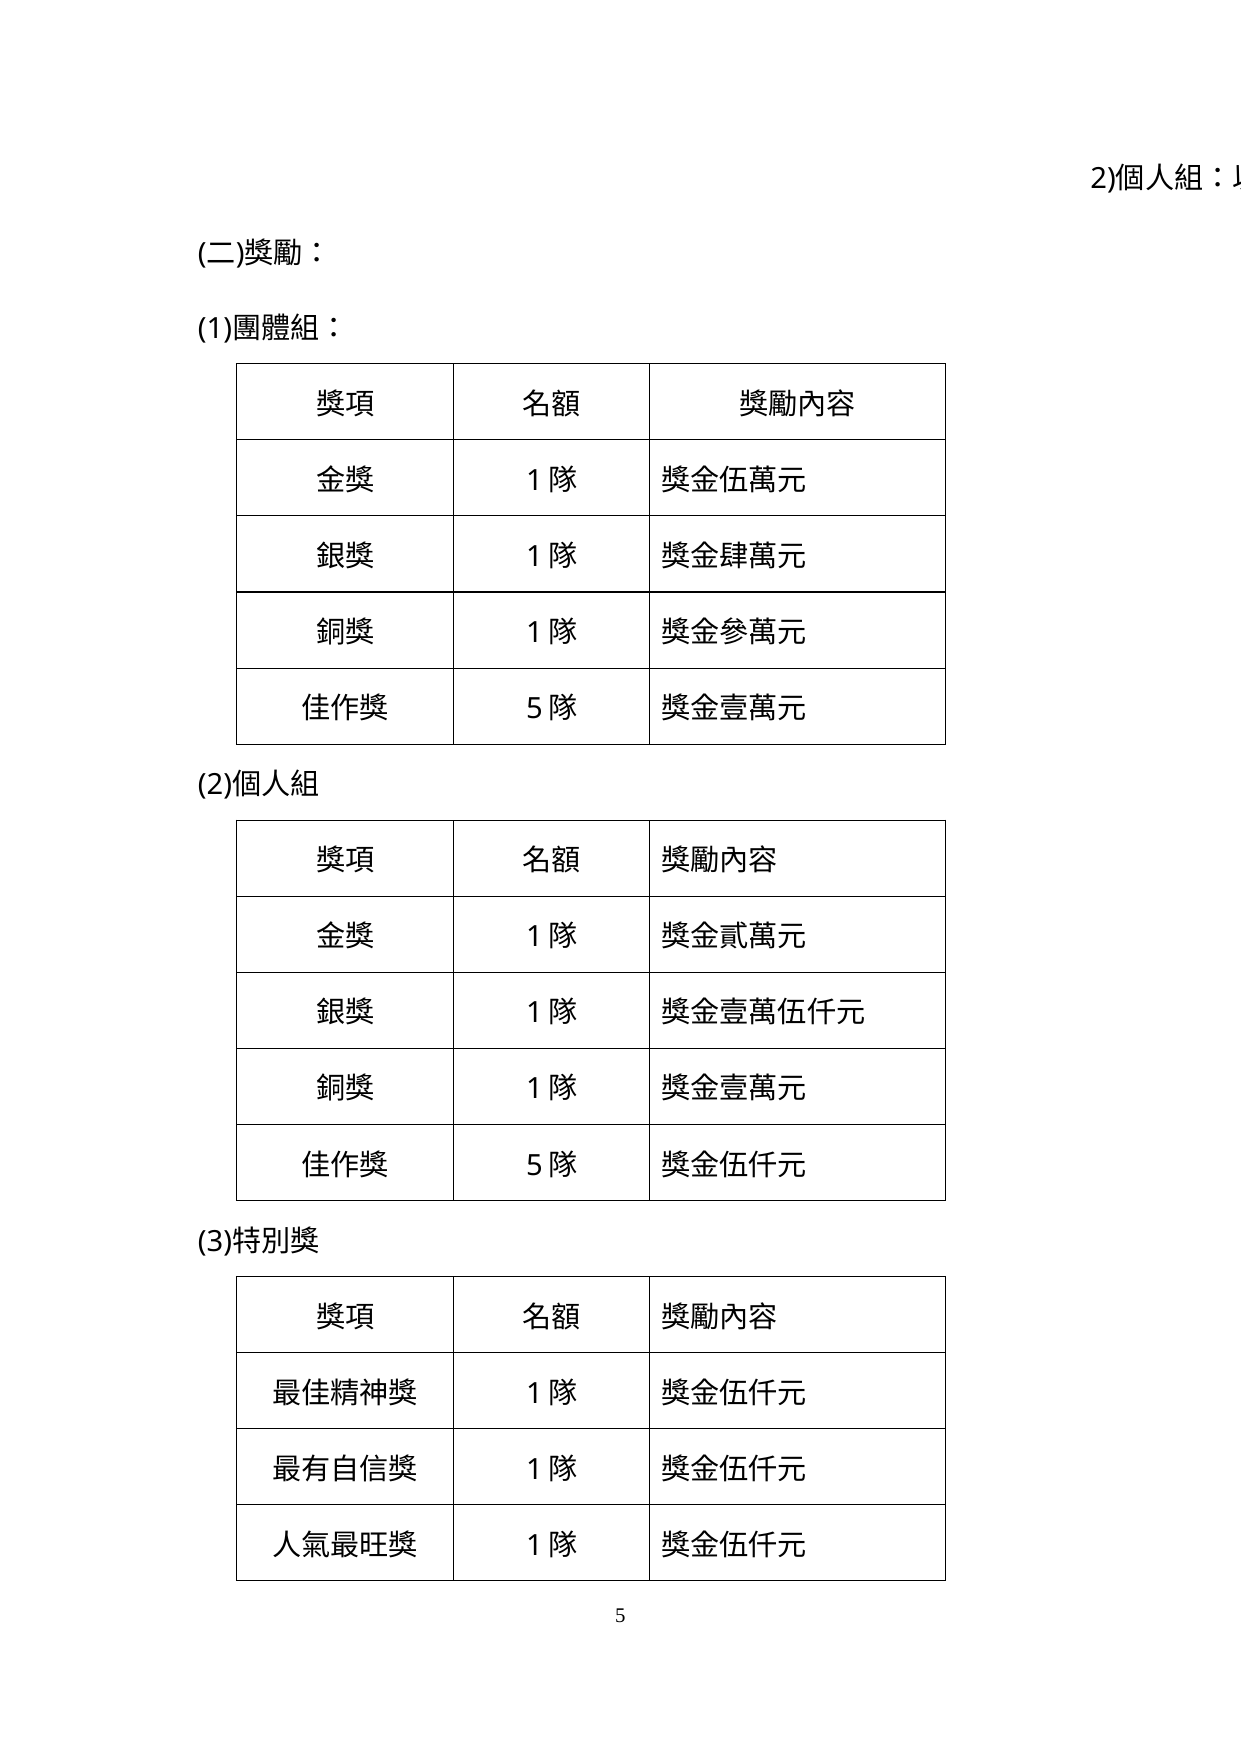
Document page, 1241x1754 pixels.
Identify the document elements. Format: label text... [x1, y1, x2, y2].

table_cell 獎金壹萬元 [650, 669, 945, 743]
table_header 獎項 [237, 821, 453, 896]
table_cell 5隊 [454, 1125, 649, 1200]
table_cell 最有自信獎 [237, 1429, 453, 1504]
table_cell 1隊 [454, 1049, 649, 1124]
table_cell 佳作獎 [237, 1125, 453, 1200]
table_cell 銀獎 [237, 516, 453, 591]
text (3)特別獎 [148, 1201, 1092, 1276]
text (二)獎勵： [148, 213, 1092, 288]
table_header 名額 [454, 1277, 649, 1352]
table_cell 金獎 [237, 897, 453, 972]
table_cell 獎金肆萬元 [650, 516, 945, 591]
table_cell 獎金伍萬元 [650, 440, 945, 515]
table_cell 獎金伍仟元 [650, 1429, 945, 1504]
table_cell 人氣最旺獎 [237, 1505, 453, 1580]
table_cell 獎金壹萬元 [650, 1049, 945, 1124]
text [1090, 138, 1240, 213]
table_header 獎勵內容 [650, 821, 945, 896]
table_header 名額 [454, 364, 649, 439]
table_cell 金獎 [237, 440, 453, 515]
table_cell 獎金參萬元 [650, 593, 945, 667]
table_cell 獎金伍仟元 [650, 1505, 945, 1580]
table_cell 佳作獎 [237, 669, 453, 743]
table_cell 獎金壹萬伍仟元 [650, 973, 945, 1048]
table_header 獎勵內容 [650, 364, 945, 439]
text (1)團體組： [148, 288, 1092, 363]
table_header 獎項 [237, 1277, 453, 1352]
table_cell 1隊 [454, 1353, 649, 1428]
table_cell 獎金貳萬元 [650, 897, 945, 972]
table_cell 銅獎 [237, 1049, 453, 1124]
table_cell 1隊 [454, 1505, 649, 1580]
table_header 獎勵內容 [650, 1277, 945, 1352]
table_cell 獎金伍仟元 [650, 1353, 945, 1428]
table_cell 1隊 [454, 516, 649, 591]
table_cell 1隊 [454, 440, 649, 515]
table_cell 銅獎 [237, 593, 453, 667]
table_cell 1隊 [454, 897, 649, 972]
table_cell 銀獎 [237, 973, 453, 1048]
table_cell 獎金伍仟元 [650, 1125, 945, 1200]
table_cell 最佳精神獎 [237, 1353, 453, 1428]
table_cell 1隊 [454, 1429, 649, 1504]
table_header 獎項 [237, 364, 453, 439]
table_cell 1隊 [454, 973, 649, 1048]
table_cell 1隊 [454, 593, 649, 667]
table_cell 5隊 [454, 669, 649, 743]
text (2)個人組 [148, 744, 1092, 819]
table_header 名額 [454, 821, 649, 896]
